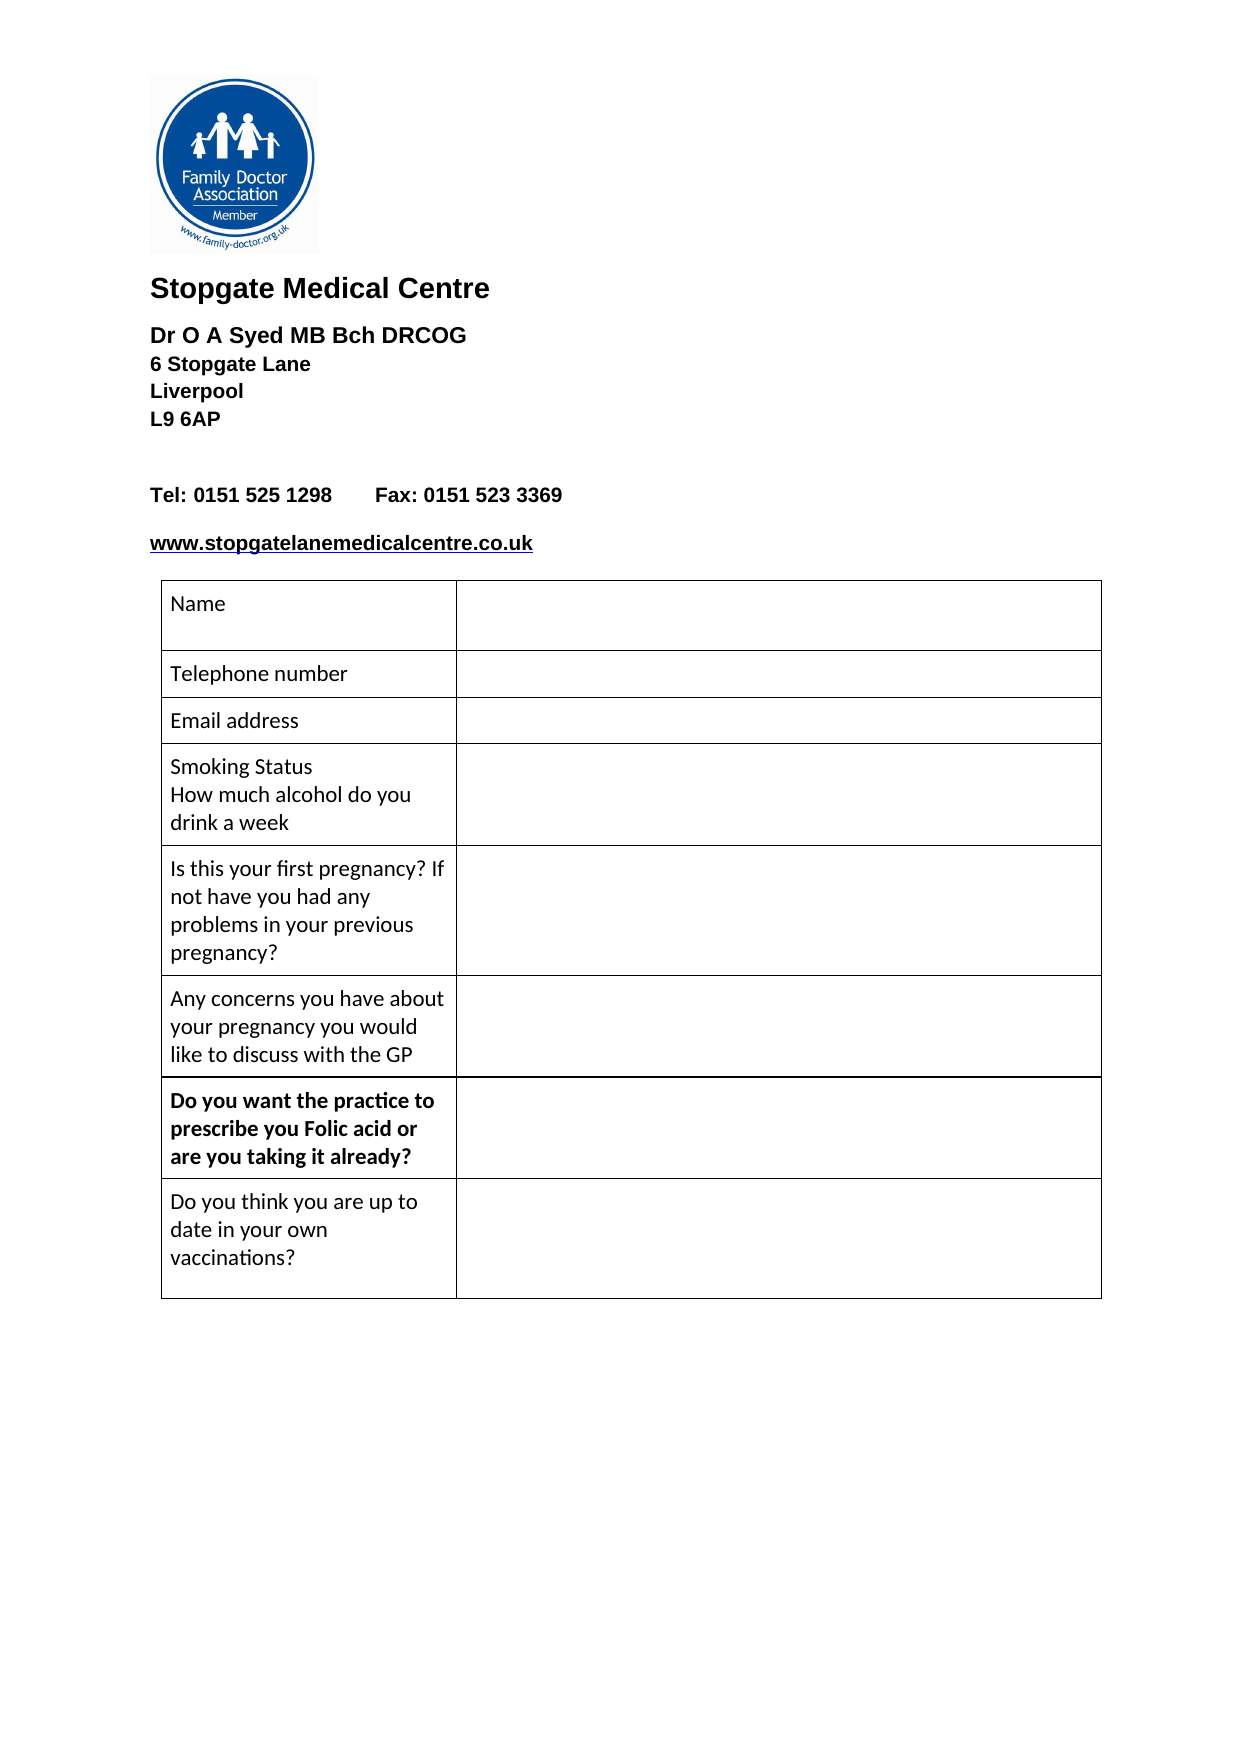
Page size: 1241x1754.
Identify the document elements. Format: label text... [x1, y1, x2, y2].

table_header [457, 581, 1101, 650]
table_cell Is this your first pregnancy? If not have you had any problems in your previous pregnancy? [162, 846, 456, 974]
table_cell [457, 1179, 1101, 1298]
table_cell [457, 976, 1101, 1076]
table_cell [457, 1078, 1101, 1178]
table_cell Telephone number [162, 651, 456, 697]
table_cell [457, 651, 1101, 697]
table_cell [457, 698, 1101, 743]
table_cell Email address [162, 698, 456, 743]
table_cell Do you want the practice to prescribe you Folic acid or are you taking it already? [162, 1078, 456, 1178]
table_header Name [162, 581, 456, 650]
table_cell [457, 744, 1101, 845]
table_cell [457, 846, 1101, 974]
table_cell Smoking Status How much alcohol do you drink a week [162, 744, 456, 845]
table_cell Do you think you are up to date in your own vaccinations? [162, 1179, 456, 1298]
table_cell Any concerns you have about your pregnancy you would like to discuss with the GP [162, 976, 456, 1076]
picture [150, 75, 319, 254]
